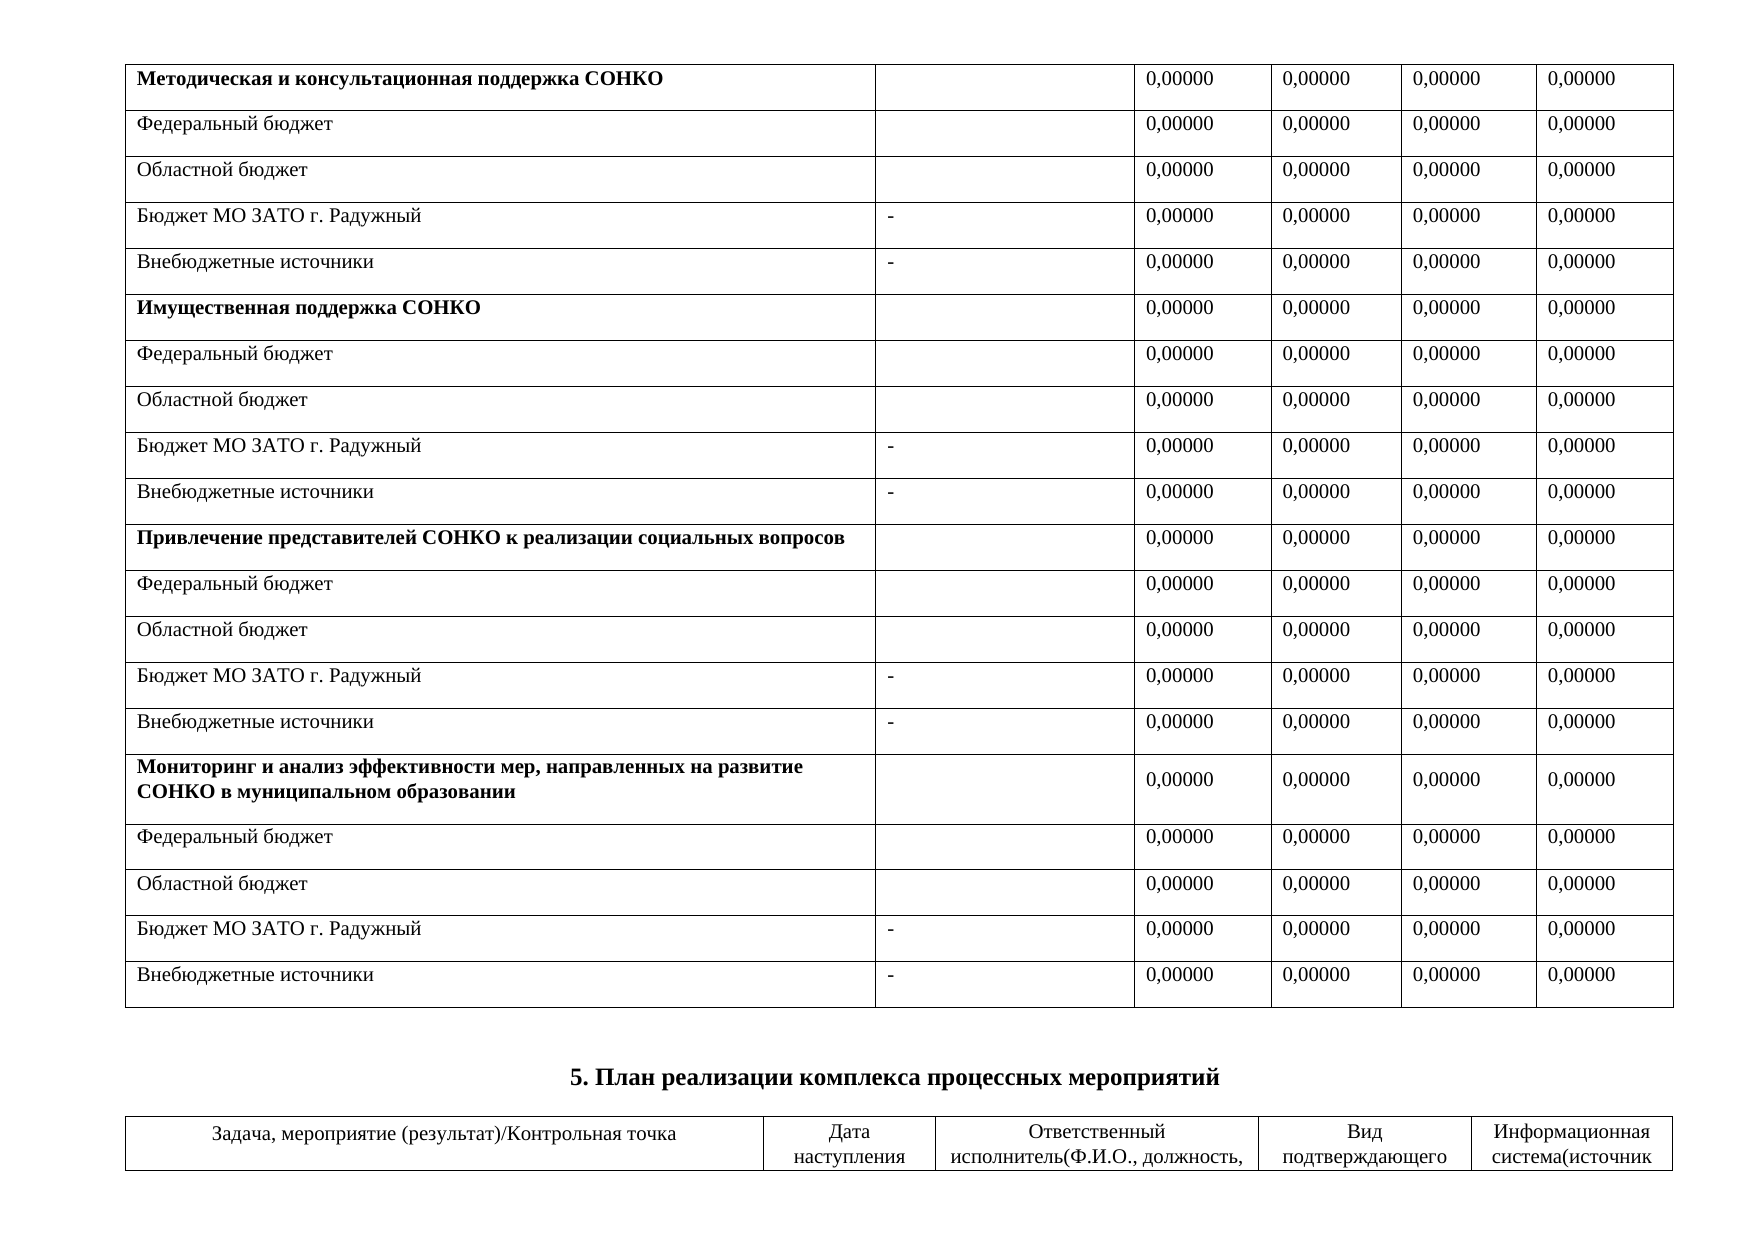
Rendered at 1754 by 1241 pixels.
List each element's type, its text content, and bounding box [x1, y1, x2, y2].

table_cell 0,00000 [1537, 249, 1673, 294]
table_cell 0,00000 [1135, 433, 1271, 478]
table_cell - [876, 962, 1134, 1007]
table_cell 0,00000 [1402, 157, 1536, 202]
table_cell Бюджет МО ЗАТО г. Радужный [126, 433, 875, 478]
table_cell 0,00000 [1537, 157, 1673, 202]
table_cell 0,00000 [1272, 617, 1401, 662]
table_cell 0,00000 [1402, 571, 1536, 616]
table_cell Федеральный бюджет [126, 825, 875, 869]
table_cell Федеральный бюджет [126, 111, 875, 156]
table_cell 0,00000 [1135, 341, 1271, 386]
table_cell - [876, 916, 1134, 961]
table_cell - [876, 249, 1134, 294]
table_cell 0,00000 [1537, 571, 1673, 616]
table_cell Областной бюджет [126, 157, 875, 202]
table_cell Привлечение представителей СОНКО к реализации социальных вопросов [126, 525, 875, 570]
table_cell 0,00000 [1537, 525, 1673, 570]
table_cell 0,00000 [1272, 65, 1401, 110]
table_cell 0,00000 [1402, 295, 1536, 340]
table_cell 0,00000 [1537, 433, 1673, 478]
table_cell 0,00000 [1402, 617, 1536, 662]
table_cell 0,00000 [1537, 65, 1673, 110]
table_cell 0,00000 [1402, 870, 1536, 915]
table_cell 0,00000 [1135, 916, 1271, 961]
table_cell Областной бюджет [126, 870, 875, 915]
table_cell 0,00000 [1402, 479, 1536, 524]
table_cell 0,00000 [1272, 755, 1401, 823]
table_cell 0,00000 [1135, 663, 1271, 707]
table_cell Методическая и консультационная поддержка СОНКО [126, 65, 875, 110]
table_cell [876, 755, 1134, 823]
table_cell 0,00000 [1402, 663, 1536, 707]
table_cell 0,00000 [1135, 525, 1271, 570]
table_cell Мониторинг и анализ эффективности мер, направленных на развитие СОНКО в муниципальном образовании [126, 755, 875, 823]
table_cell Бюджет МО ЗАТО г. Радужный [126, 916, 875, 961]
table_cell [876, 525, 1134, 570]
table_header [1472, 1117, 1672, 1170]
table_cell [876, 295, 1134, 340]
table_cell 0,00000 [1135, 203, 1271, 248]
table_cell 0,00000 [1135, 387, 1271, 432]
table_cell [876, 65, 1134, 110]
table_cell Внебюджетные источники [126, 479, 875, 524]
table_cell 0,00000 [1272, 962, 1401, 1007]
table_cell 0,00000 [1402, 203, 1536, 248]
table_cell Внебюджетные источники [126, 249, 875, 294]
table_cell 0,00000 [1402, 962, 1536, 1007]
table_cell - [876, 479, 1134, 524]
table_cell 0,00000 [1537, 387, 1673, 432]
table_cell 0,00000 [1402, 433, 1536, 478]
table_cell Бюджет МО ЗАТО г. Радужный [126, 663, 875, 707]
table_cell 0,00000 [1402, 65, 1536, 110]
table_cell 0,00000 [1135, 249, 1271, 294]
table_cell 0,00000 [1135, 479, 1271, 524]
table_cell 0,00000 [1272, 111, 1401, 156]
table_cell - [876, 709, 1134, 753]
table_cell Имущественная поддержка СОНКО [126, 295, 875, 340]
table_cell 0,00000 [1135, 65, 1271, 110]
table_cell 0,00000 [1537, 341, 1673, 386]
table_cell 0,00000 [1272, 525, 1401, 570]
table_cell Внебюджетные источники [126, 709, 875, 753]
table_cell [876, 870, 1134, 915]
table_cell [876, 341, 1134, 386]
table_cell - [876, 663, 1134, 707]
table_cell 0,00000 [1402, 916, 1536, 961]
table_cell 0,00000 [1402, 249, 1536, 294]
table_cell 0,00000 [1537, 203, 1673, 248]
table_cell Федеральный бюджет [126, 341, 875, 386]
table_cell 0,00000 [1402, 387, 1536, 432]
table_cell 0,00000 [1402, 525, 1536, 570]
table_cell Федеральный бюджет [126, 571, 875, 616]
table_cell 0,00000 [1135, 295, 1271, 340]
table_cell 0,00000 [1272, 663, 1401, 707]
table_cell - [876, 203, 1134, 248]
table_cell 0,00000 [1135, 617, 1271, 662]
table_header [1259, 1117, 1471, 1170]
table_cell Бюджет МО ЗАТО г. Радужный [126, 203, 875, 248]
table_cell 0,00000 [1272, 709, 1401, 753]
table_cell 0,00000 [1537, 479, 1673, 524]
table_cell 0,00000 [1537, 870, 1673, 915]
table_cell 0,00000 [1272, 825, 1401, 869]
table_cell 0,00000 [1272, 433, 1401, 478]
table_cell 0,00000 [1135, 157, 1271, 202]
table_cell 0,00000 [1402, 341, 1536, 386]
table_cell 0,00000 [1537, 709, 1673, 753]
table_cell [876, 387, 1134, 432]
table_cell 0,00000 [1272, 916, 1401, 961]
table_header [936, 1117, 1258, 1170]
table_cell Областной бюджет [126, 387, 875, 432]
table_cell 0,00000 [1272, 479, 1401, 524]
table_cell 0,00000 [1135, 962, 1271, 1007]
table_cell 0,00000 [1537, 755, 1673, 823]
table_cell 0,00000 [1537, 663, 1673, 707]
table_cell 0,00000 [1272, 387, 1401, 432]
table_cell 0,00000 [1135, 870, 1271, 915]
table_cell [876, 825, 1134, 869]
table_cell 0,00000 [1272, 249, 1401, 294]
table_cell 0,00000 [1537, 111, 1673, 156]
table_cell 0,00000 [1537, 295, 1673, 340]
table_cell 0,00000 [1402, 111, 1536, 156]
table_cell Областной бюджет [126, 617, 875, 662]
text 5. План реализации комплекса процессных мероприятий [118, 1062, 1672, 1091]
table_cell 0,00000 [1135, 755, 1271, 823]
table_cell 0,00000 [1272, 295, 1401, 340]
table_cell 0,00000 [1402, 825, 1536, 869]
table_cell 0,00000 [1135, 571, 1271, 616]
table_cell 0,00000 [1537, 916, 1673, 961]
table_cell 0,00000 [1272, 571, 1401, 616]
table_cell 0,00000 [1135, 709, 1271, 753]
table_cell [876, 617, 1134, 662]
table_cell Внебюджетные источники [126, 962, 875, 1007]
table_cell [876, 571, 1134, 616]
table_cell 0,00000 [1537, 617, 1673, 662]
table_cell 0,00000 [1272, 203, 1401, 248]
table_cell 0,00000 [1402, 709, 1536, 753]
table_cell 0,00000 [1402, 755, 1536, 823]
table_cell [876, 111, 1134, 156]
table_cell - [876, 433, 1134, 478]
table_cell 0,00000 [1537, 825, 1673, 869]
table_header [764, 1117, 935, 1170]
table_cell [876, 157, 1134, 202]
table_cell 0,00000 [1272, 341, 1401, 386]
table_cell 0,00000 [1537, 962, 1673, 1007]
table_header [126, 1117, 763, 1170]
table_cell 0,00000 [1135, 111, 1271, 156]
table_cell 0,00000 [1135, 825, 1271, 869]
table_cell 0,00000 [1272, 157, 1401, 202]
table_cell 0,00000 [1272, 870, 1401, 915]
